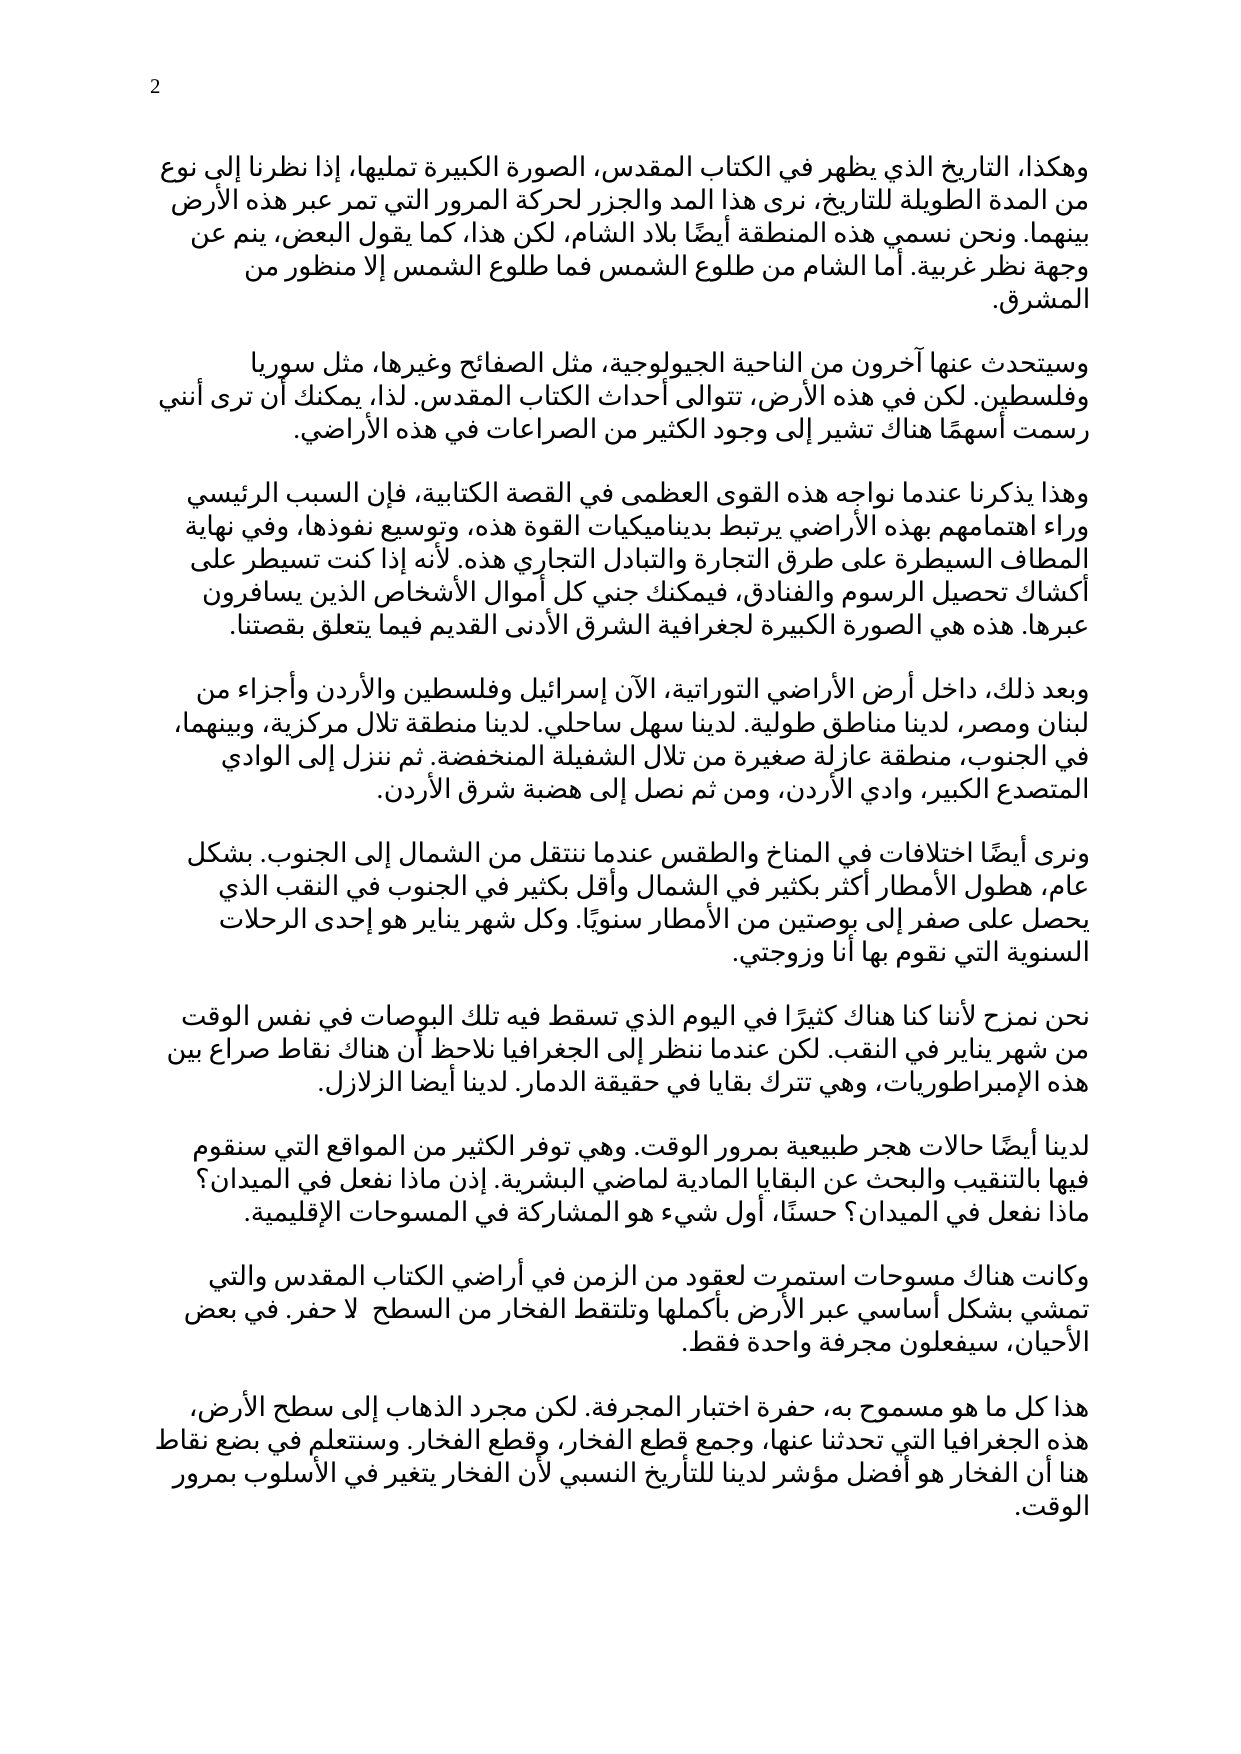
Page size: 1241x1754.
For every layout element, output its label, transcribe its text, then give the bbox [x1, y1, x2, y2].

text لدينا أيضًا حالات هجر طبيعية بمرور الوقت. وهي توفر الكثير من المواقع التي سنقوم فيها بالتنقيب والبحث عن البقايا المادية لماضي البشرية. إذن ماذا نفعل في الميدان؟ ماذا نفعل في الميدان؟ حسنًا، أول شيء هو المشاركة في المسوحات الإقليمية. [150, 1129, 1090, 1228]
text ونرى أيضًا اختلافات في المناخ والطقس عندما ننتقل من الشمال إلى الجنوب. بشكل عام، هطول الأمطار أكثر بكثير في الشمال وأقل بكثير في الجنوب في النقب الذي يحصل على صفر إلى بوصتين من الأمطار سنويًا. وكل شهر يناير هو إحدى الرحلات السنوية التي نقوم بها أنا وزوجتي. [150, 836, 1090, 968]
text وهكذا، التاريخ الذي يظهر في الكتاب المقدس، الصورة الكبيرة تمليها، إذا نظرنا إلى نوع من المدة الطويلة للتاريخ، نرى هذا المد والجزر لحركة المرور التي تمر عبر هذه الأرض بينهما. ونحن نسمي هذه المنطقة أيضًا بلاد الشام، لكن هذا، كما يقول البعض، ينم عن وجهة نظر غربية. أما الشام من طلوع الشمس فما طلوع الشمس إلا منظور من المشرق. [150, 150, 1090, 315]
text وسيتحدث عنها آخرون من الناحية الجيولوجية، مثل الصفائح وغيرها، مثل سوريا وفلسطين. لكن في هذه الأرض، تتوالى أحداث الكتاب المقدس. لذا، يمكنك أن ترى أنني رسمت أسهمًا هناك تشير إلى وجود الكثير من الصراعات في هذه الأراضي. [150, 346, 1090, 445]
text وهذا يذكرنا عندما نواجه هذه القوى العظمى في القصة الكتابية، فإن السبب الرئيسي وراء اهتمامهم بهذه الأراضي يرتبط بديناميكيات القوة هذه، وتوسيع نفوذها، وفي نهاية المطاف السيطرة على طرق التجارة والتبادل التجاري هذه. لأنه إذا كنت تسيطر على أكشاك تحصيل الرسوم والفنادق، فيمكنك جني كل أموال الأشخاص الذين يسافرون عبرها. هذه هي الصورة الكبيرة لجغرافية الشرق الأدنى القديم فيما يتعلق بقصتنا. [150, 476, 1090, 642]
text هذا كل ما هو مسموح به، حفرة اختبار المجرفة. لكن مجرد الذهاب إلى سطح الأرض، هذه الجغرافيا التي تحدثنا عنها، وجمع قطع الفخار، وقطع الفخار. وسنتعلم في بضع نقاط هنا أن الفخار هو أفضل مؤشر لدينا للتأريخ النسبي لأن الفخار يتغير في الأسلوب بمرور الوقت. [150, 1390, 1090, 1522]
text وبعد ذلك، داخل أرض الأراضي التوراتية، الآن إسرائيل وفلسطين والأردن وأجزاء من لبنان ومصر، لدينا مناطق طولية. لدينا سهل ساحلي. لدينا منطقة تلال مركزية، وبينهما، في الجنوب، منطقة عازلة صغيرة من تلال الشفيلة المنخفضة. ثم ننزل إلى الوادي المتصدع الكبير، وادي الأردن، ومن ثم نصل إلى هضبة شرق الأردن. [150, 673, 1090, 805]
text نحن نمزح لأننا كنا هناك كثيرًا في اليوم الذي تسقط فيه تلك البوصات في نفس الوقت من شهر يناير في النقب. لكن عندما ننظر إلى الجغرافيا نلاحظ أن هناك نقاط صراع بين هذه الإمبراطوريات، وهي تترك بقايا في حقيقة الدمار. لدينا أيضا الزلازل. [150, 999, 1090, 1098]
text وكانت هناك مسوحات استمرت لعقود من الزمن في أراضي الكتاب المقدس والتي تمشي بشكل أساسي عبر الأرض بأكملها وتلتقط الفخار من السطح. لا حفر. في بعض الأحيان، سيفعلون مجرفة واحدة فقط. [150, 1259, 1090, 1359]
